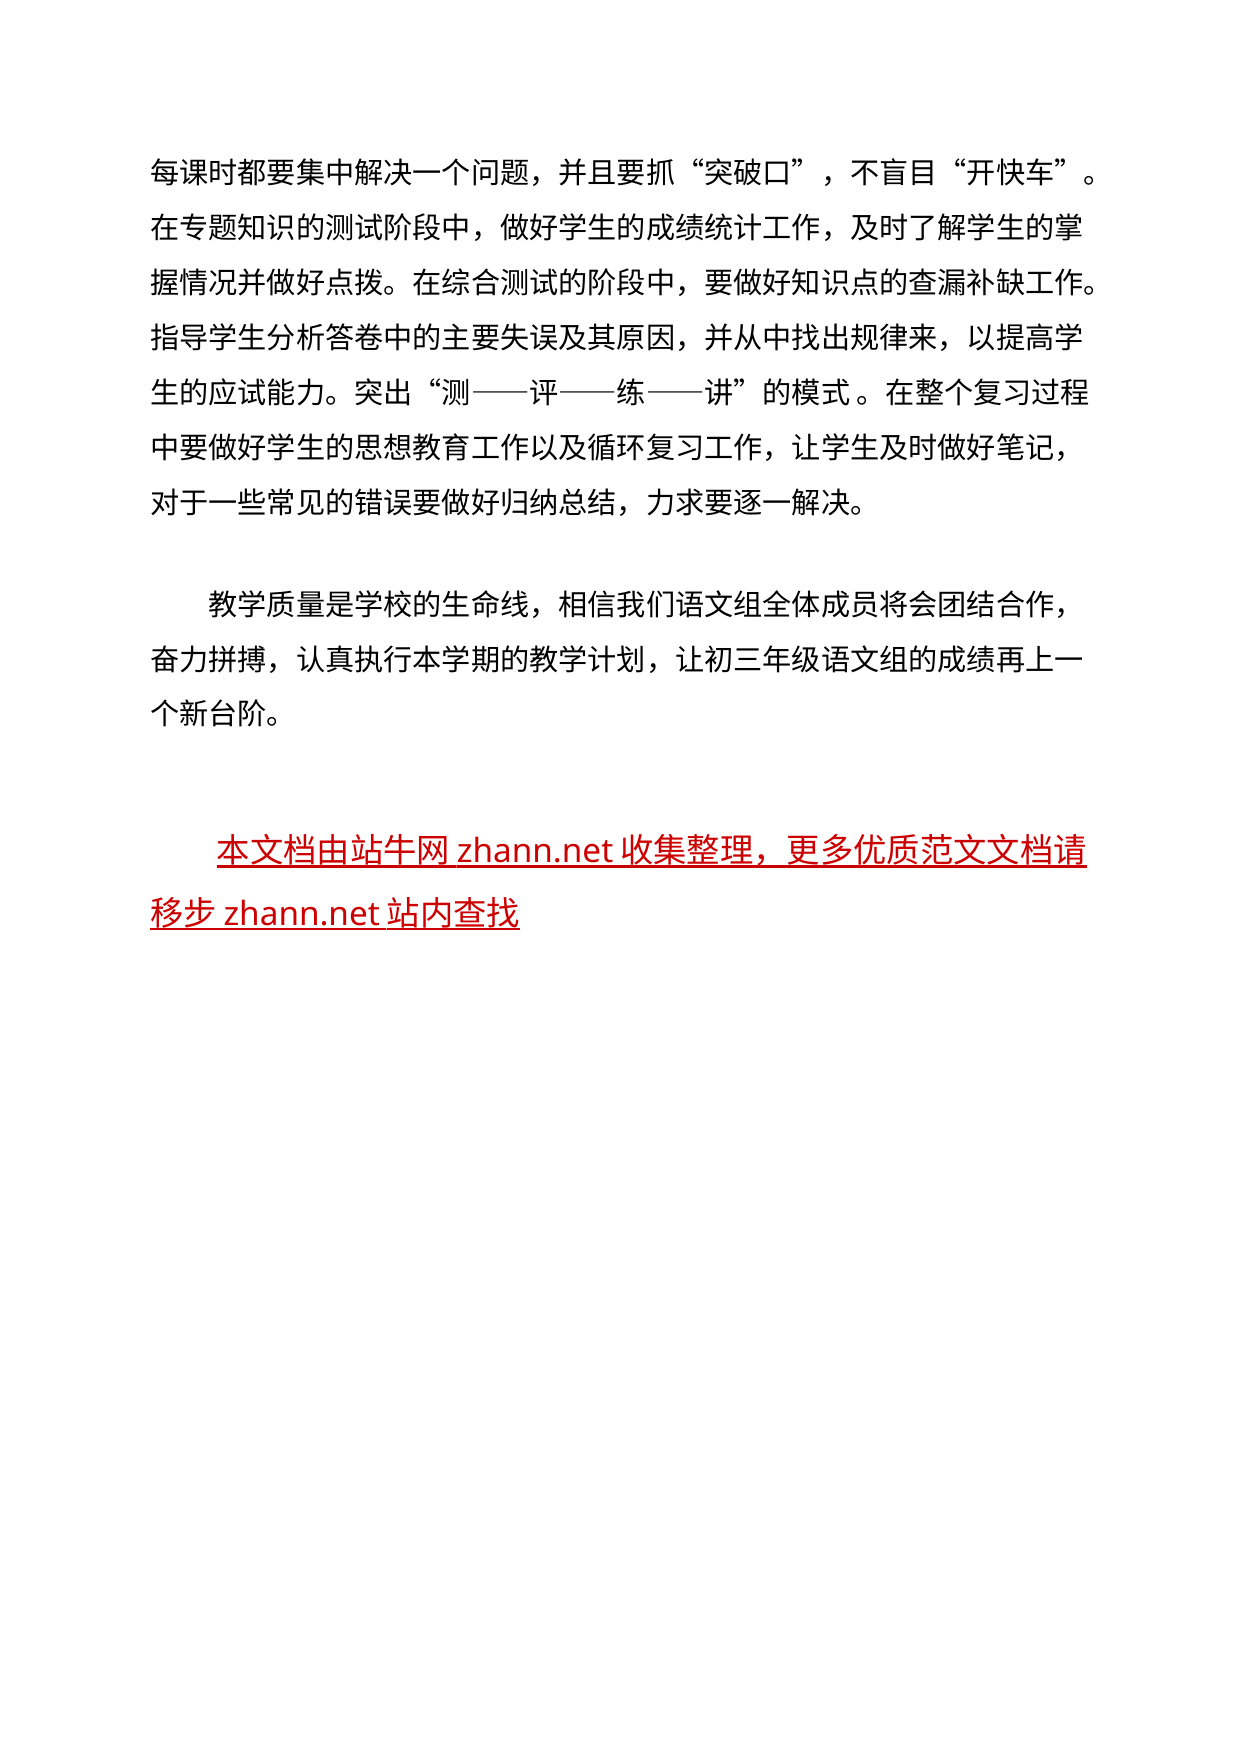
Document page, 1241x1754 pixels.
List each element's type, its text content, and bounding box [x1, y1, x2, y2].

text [150, 150, 1090, 522]
text 教学质量是学校的生命线，相信我们语文组全体成员将会团结合作，奋力拼搏，认真执行本学期的教学计划，让初三年级语文组的成绩再上一个新台阶。 [150, 581, 1090, 733]
text 本文档由站牛网zhann.net收集整理，更多优质范文文档请移步zhann.net站内查找 [150, 824, 1090, 935]
